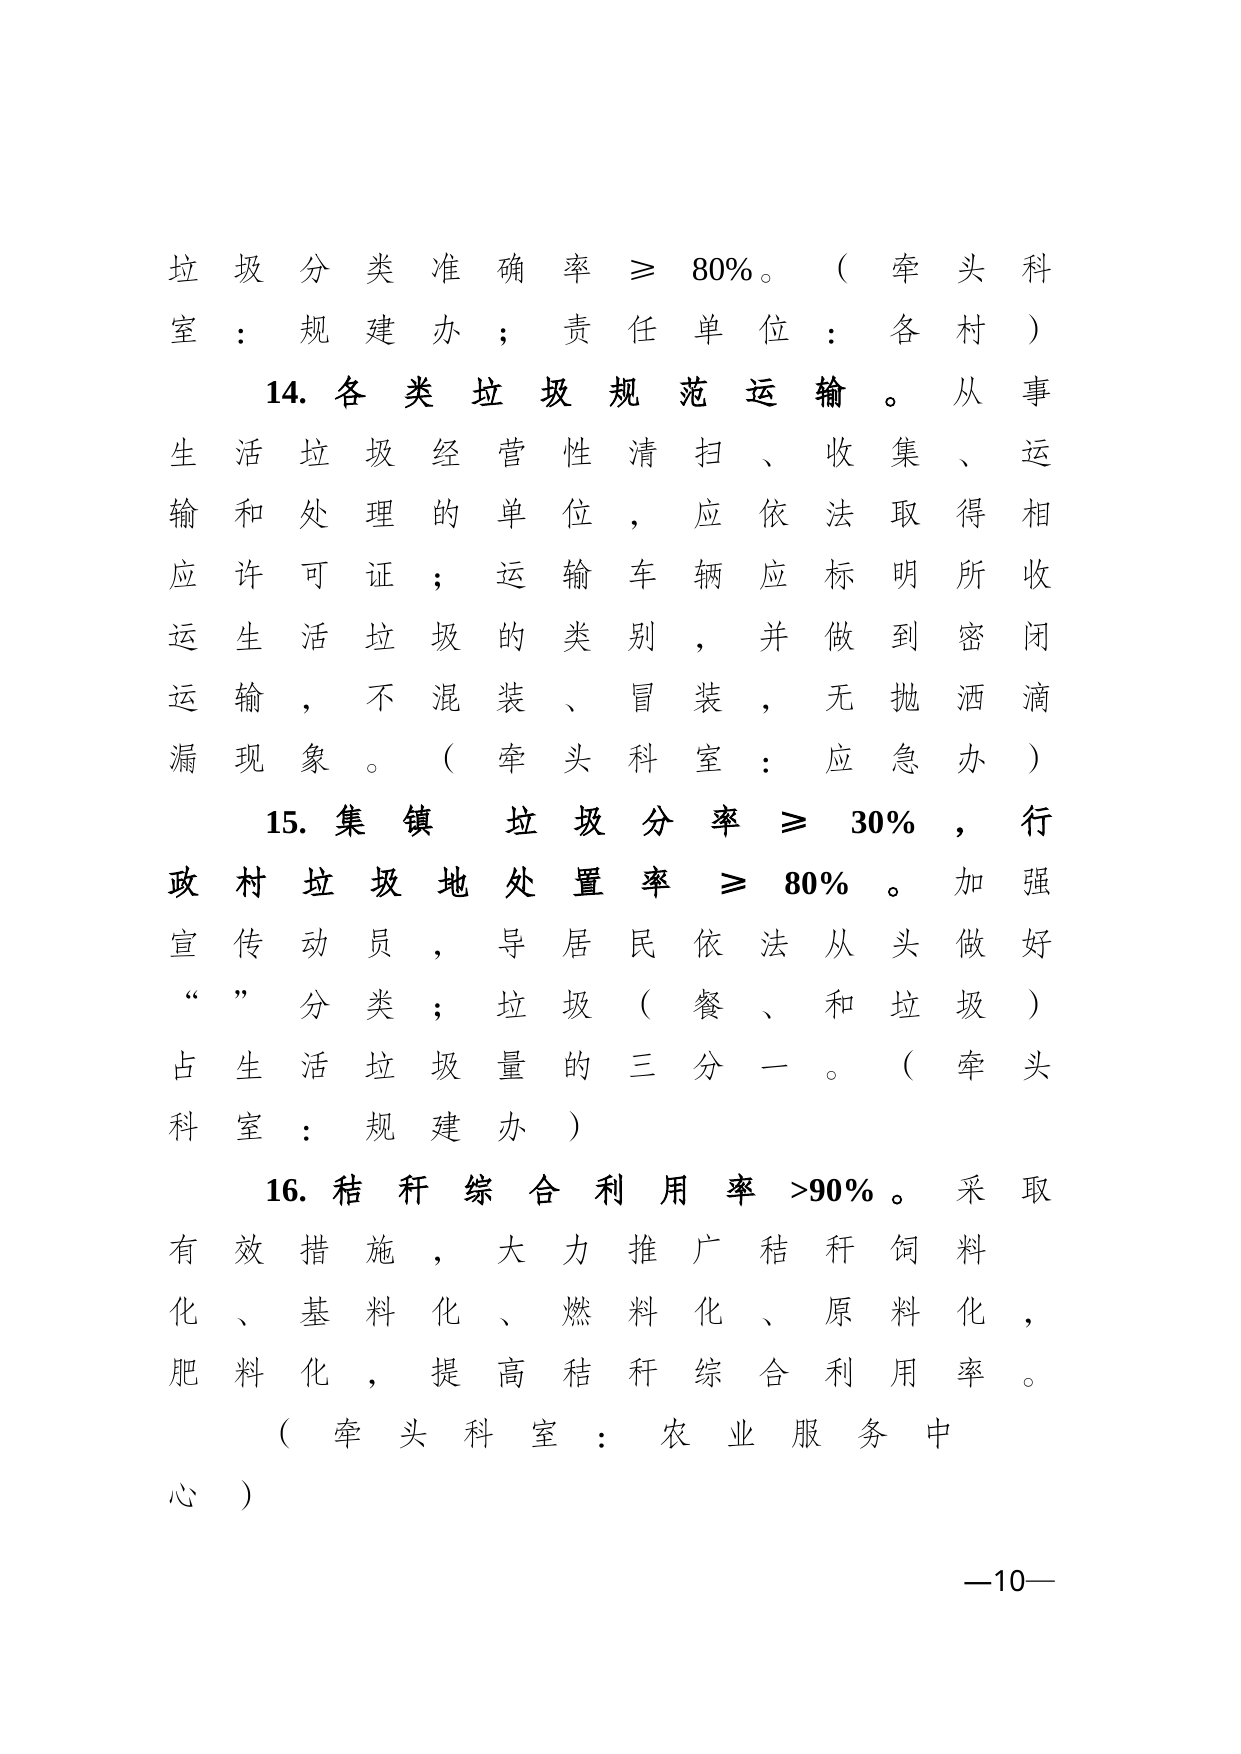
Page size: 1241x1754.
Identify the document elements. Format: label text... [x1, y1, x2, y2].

text （牵头科室：农业服务中心） [167, 1404, 1085, 1527]
text 14.各类垃圾规范运输。从事生活垃圾经营性清扫、收集、运输和处理的单位，应依法取得相应许可证；运输车辆应标明所收运生活垃圾的类别，并做到密闭运输，不混装、冒装，无抛洒滴漏现象。（牵头科室：应急办） [167, 361, 1085, 791]
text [167, 239, 1085, 361]
text 16.秸秆综合利用率>90%。采取有效措施，大力推广秸秆饲料化、基料化、燃料化、原料化，肥料化，提高秸秆综合利用率。 [167, 1159, 1085, 1404]
text 15.集镇厨余垃圾分出率≥30%，行政村厨余垃圾就近就地处置率≥80%。加强宣传动员，引导居民依法从家庭源头做好“干湿”分类；厨余垃圾（含餐厨、果蔬和家庭厨余垃圾）占生活垃圾总量的三分之一。（牵头科室：规建办） [167, 791, 1085, 1159]
